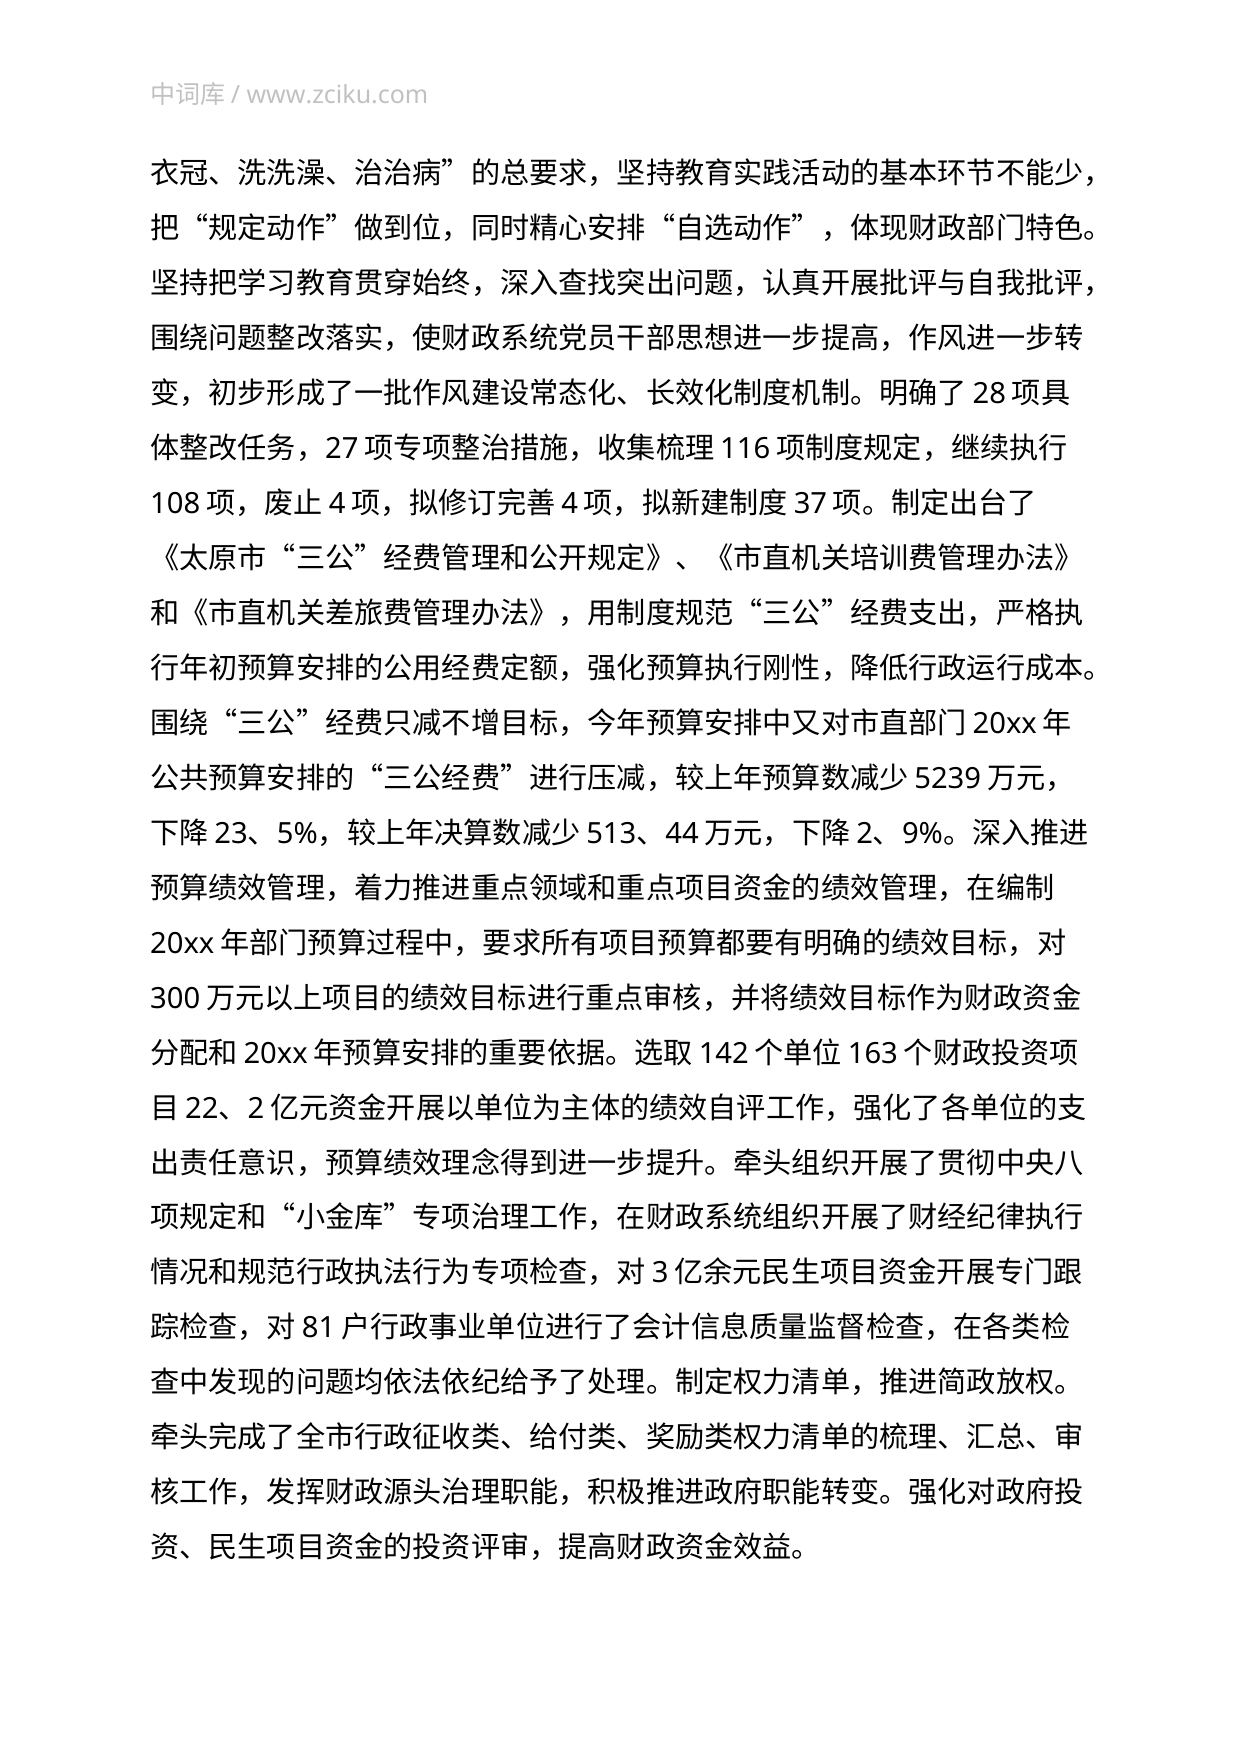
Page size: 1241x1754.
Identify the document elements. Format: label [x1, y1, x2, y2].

text [150, 150, 1090, 1566]
